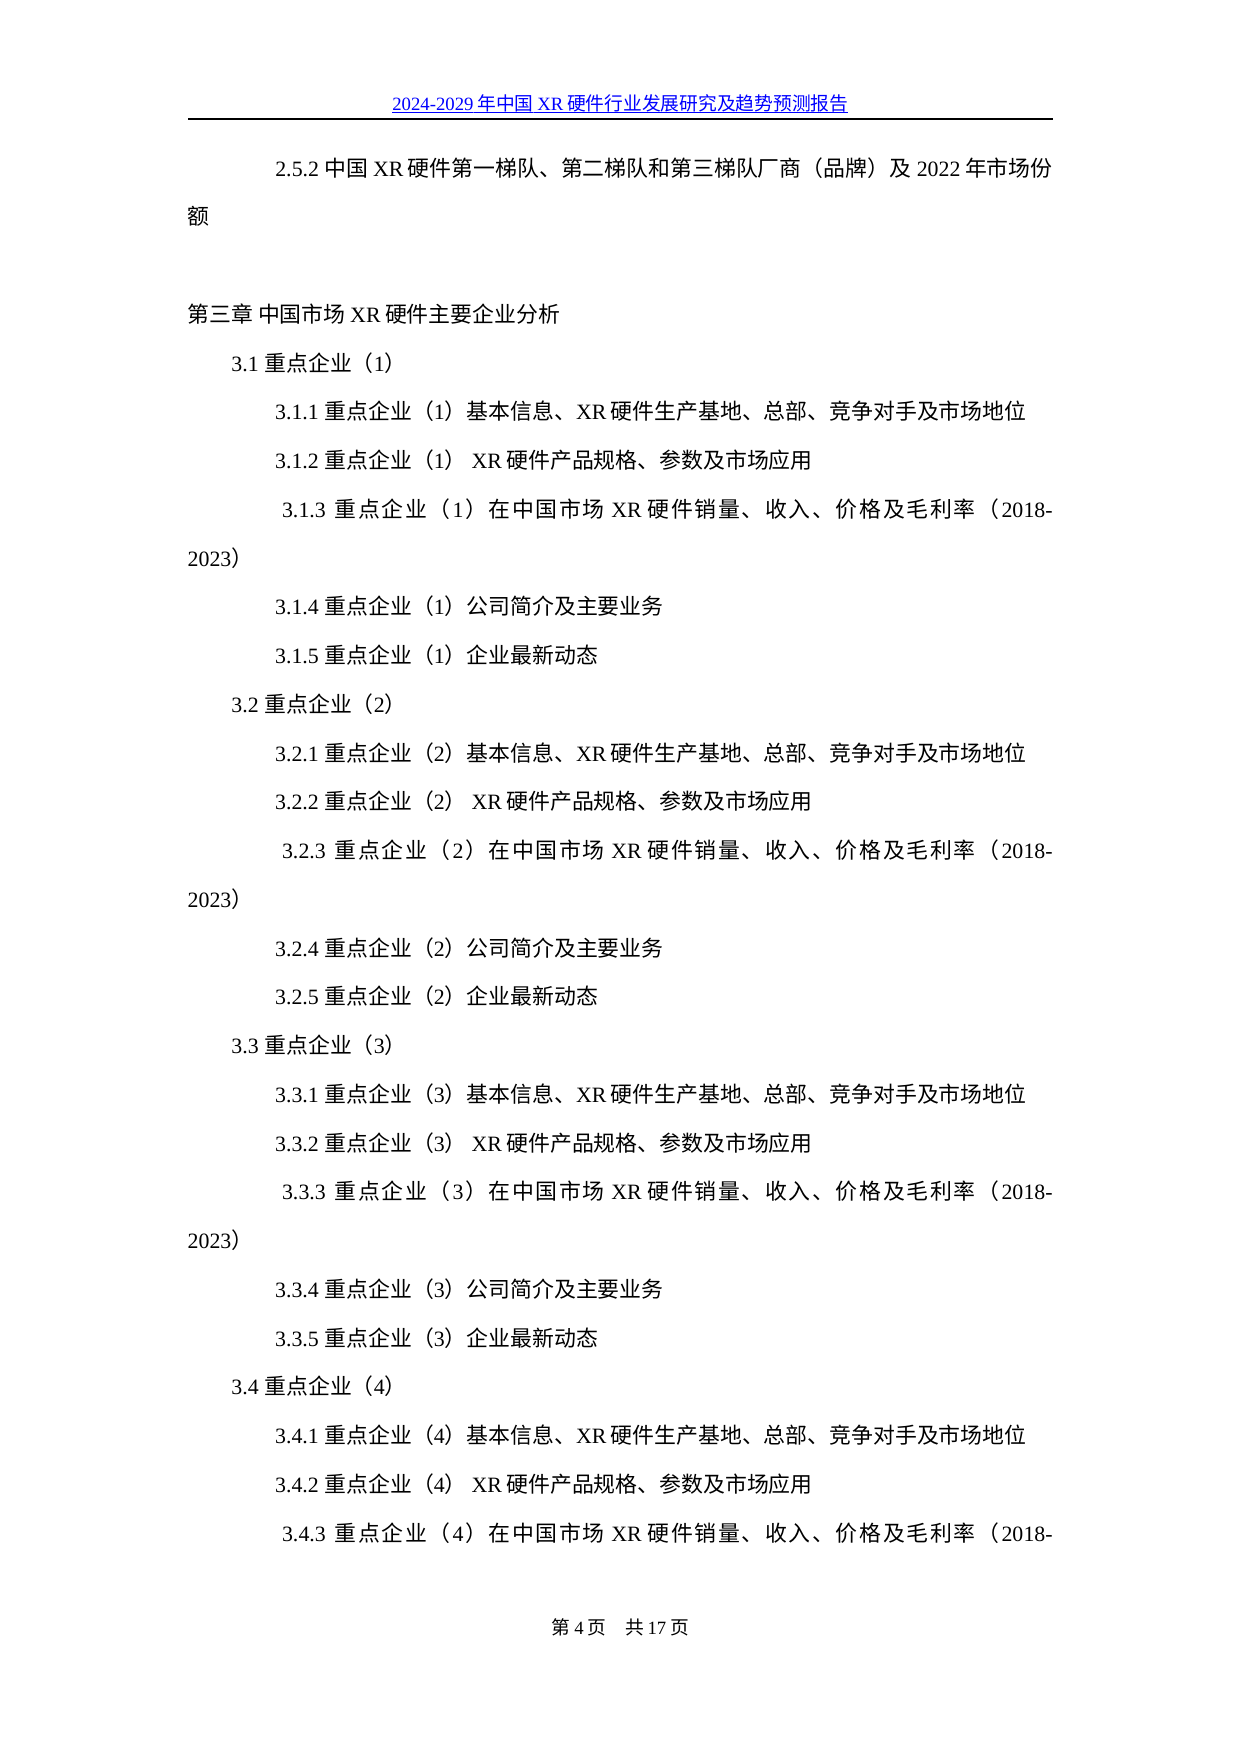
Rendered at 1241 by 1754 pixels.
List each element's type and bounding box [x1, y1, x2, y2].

text [187, 150, 1053, 1548]
